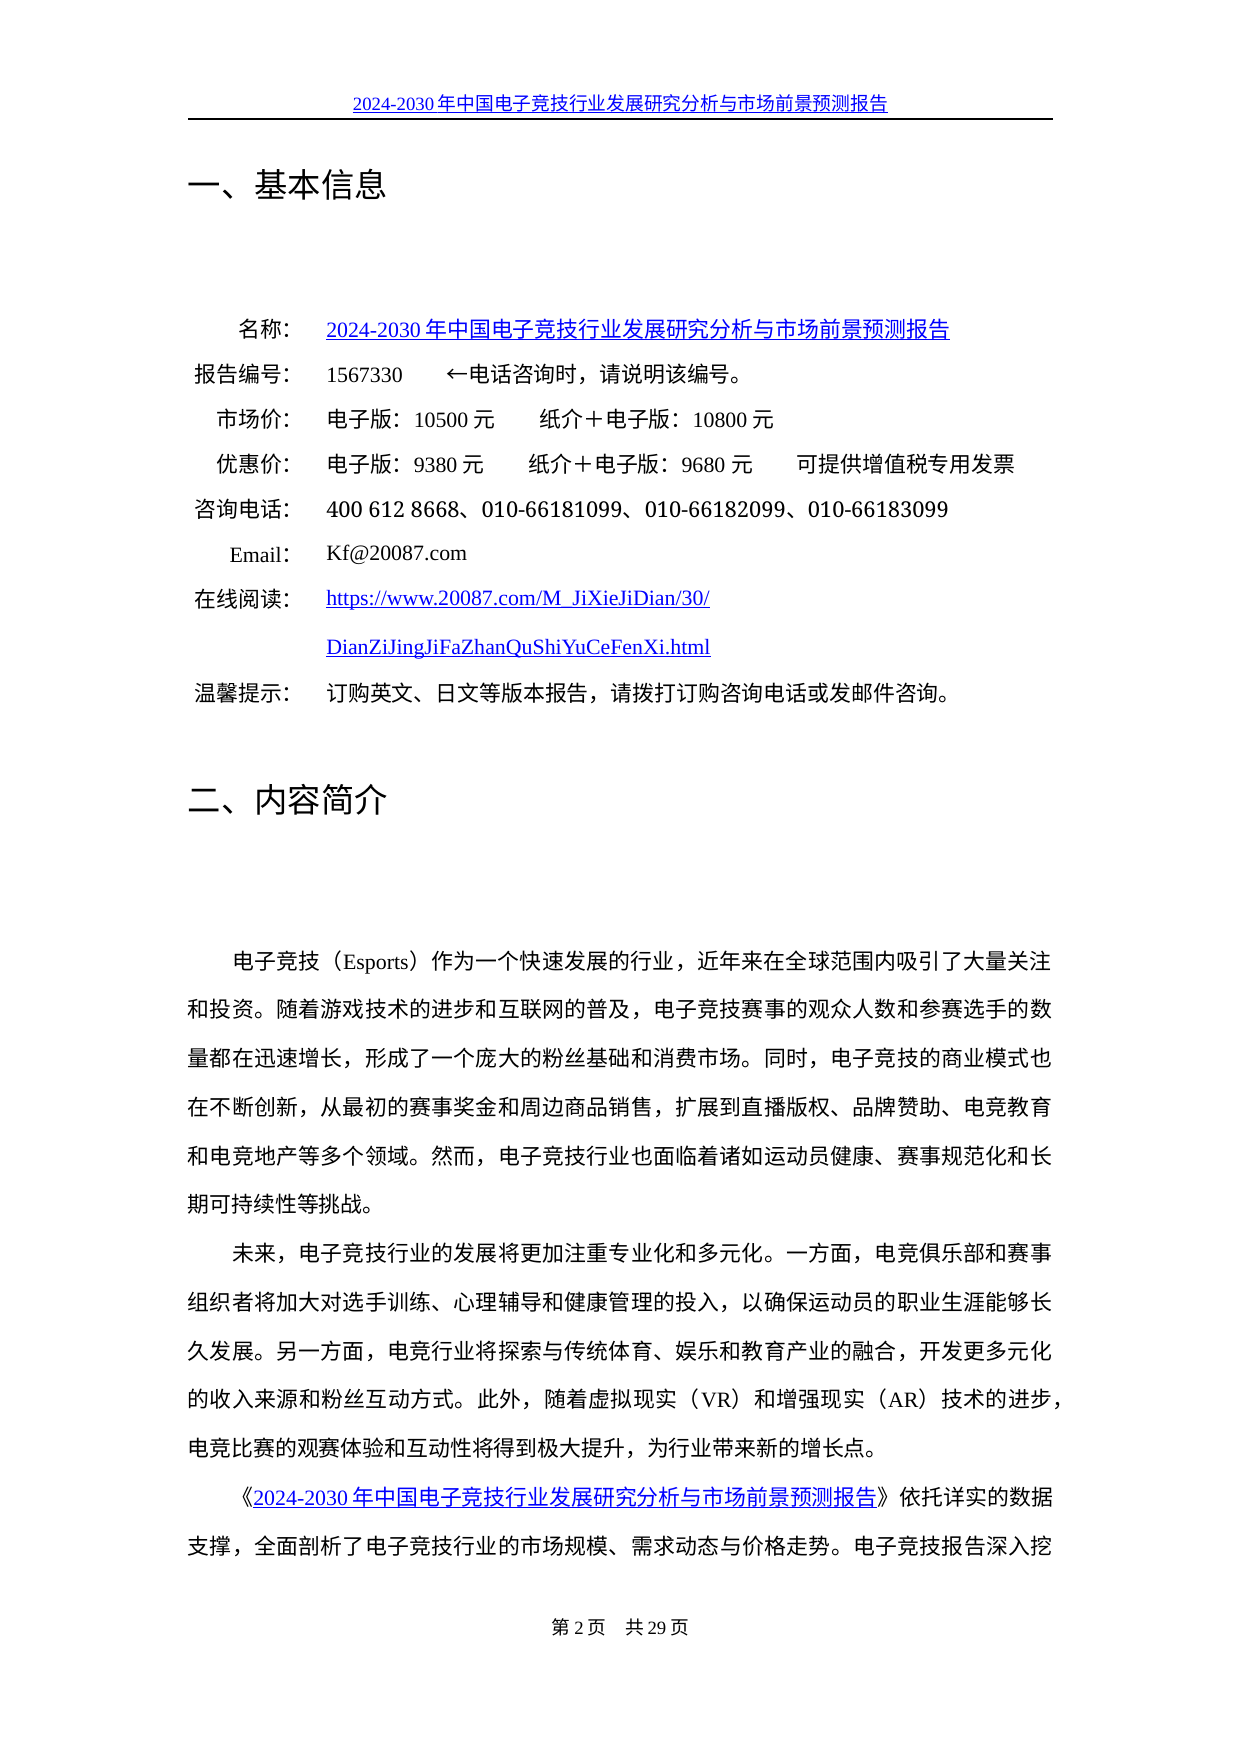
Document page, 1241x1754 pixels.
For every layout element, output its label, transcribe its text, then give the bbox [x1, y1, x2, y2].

table_cell 订购英文、日文等版本报告，请拨打订购咨询电话或发邮件咨询。 [315, 675, 1073, 720]
table_cell 1567330 ←电话咨询时，请说明该编号。 [315, 357, 1073, 402]
table_cell 市场价： [167, 402, 315, 447]
table_cell Email： [167, 537, 315, 582]
table_cell 咨询电话： [167, 492, 315, 537]
table_cell 优惠价： [167, 447, 315, 492]
table_cell Kf@20087.com [315, 537, 1073, 582]
table_header 名称： [167, 312, 315, 357]
table_cell 电子版：10500 元 纸介＋电子版：10800 元 [315, 402, 1073, 447]
title 二、内容简介 [187, 766, 1053, 831]
title 一、基本信息 [187, 150, 1053, 215]
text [187, 943, 1053, 1561]
table_header 2024-2030年中国电子竞技行业发展研究分析与市场前景预测报告 [315, 312, 1073, 357]
table_cell 电子版：9380 元 纸介＋电子版：9680 元 可提供增值税专用发票 [315, 447, 1073, 492]
table_cell 400 612 8668、010-66181099、010-66182099、010-66183099 [315, 492, 1073, 537]
table_cell 温馨提示： [167, 675, 315, 720]
table_cell [315, 582, 1073, 675]
table_cell 在线阅读： [167, 582, 315, 675]
table_cell 报告编号： [167, 357, 315, 402]
